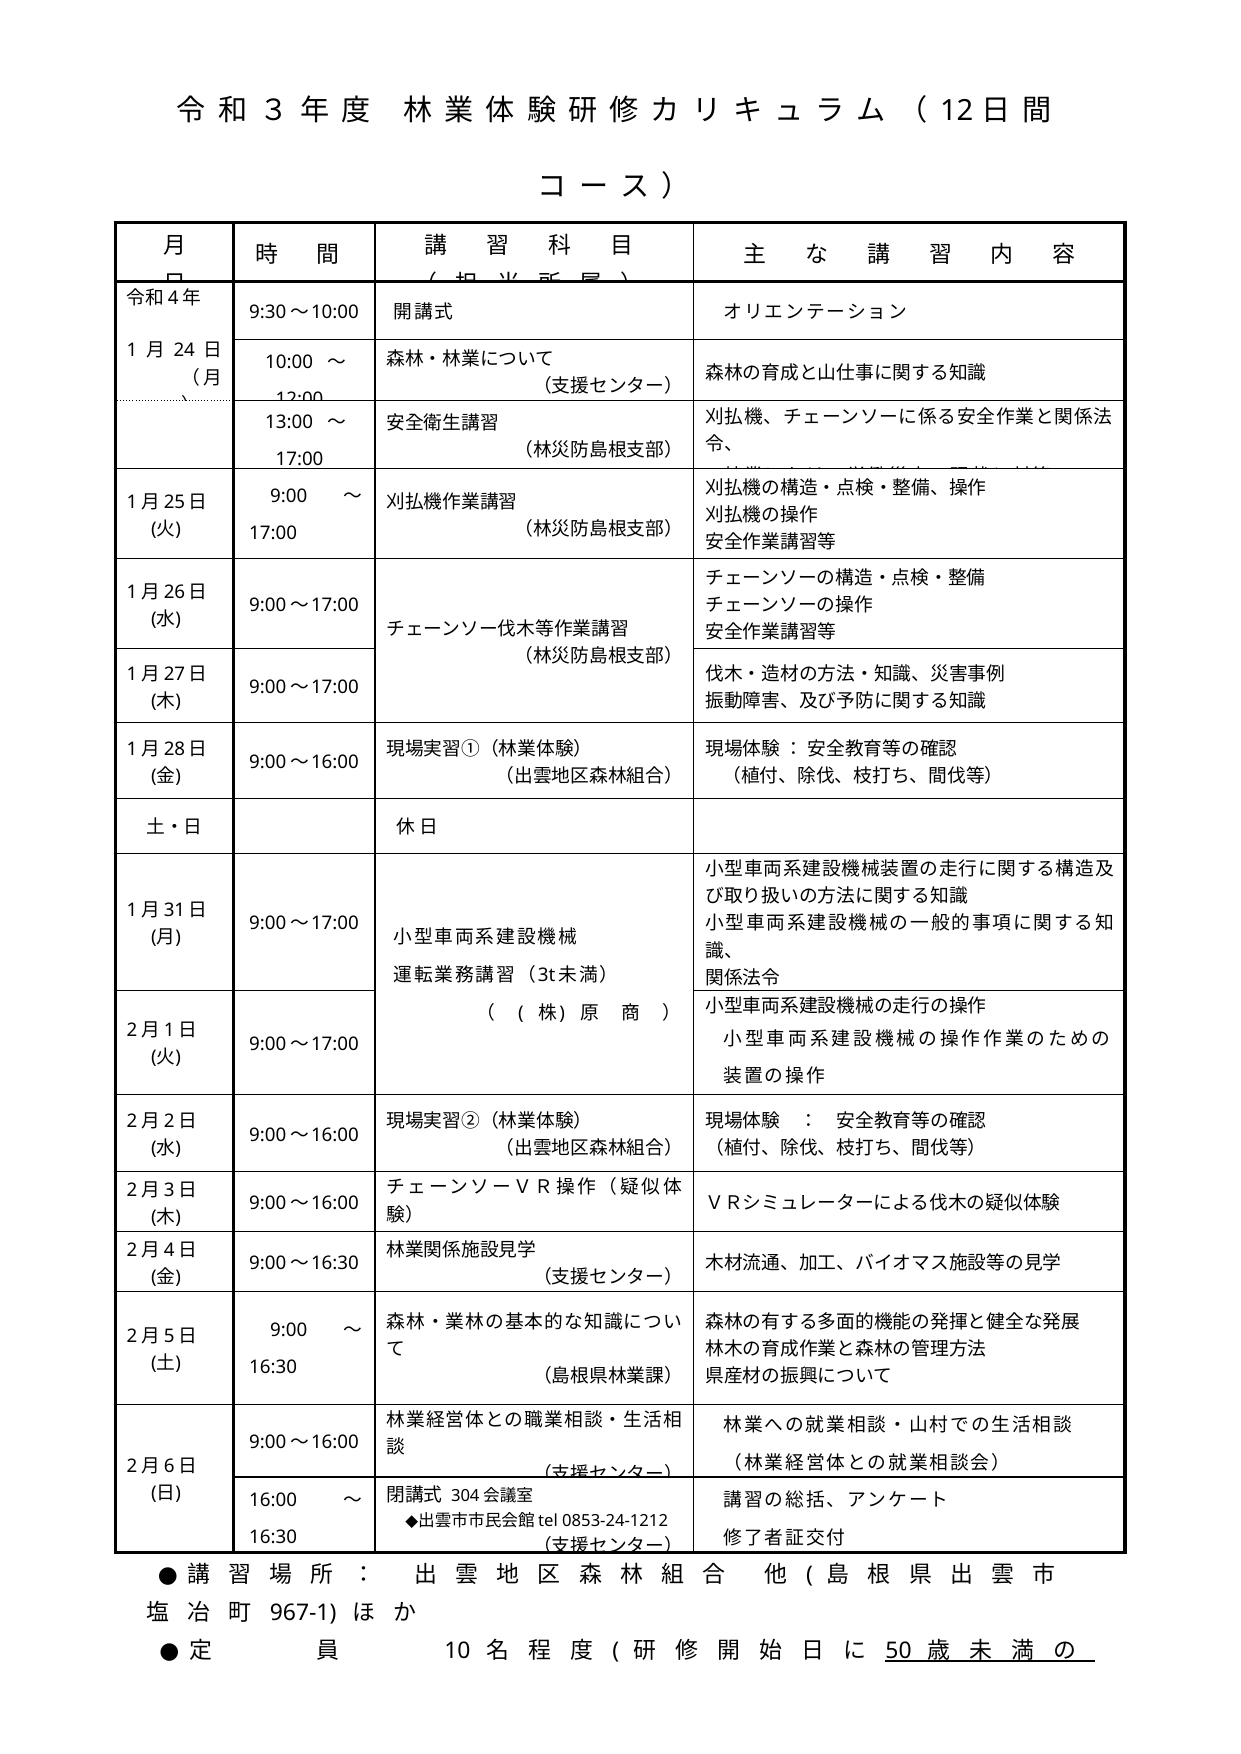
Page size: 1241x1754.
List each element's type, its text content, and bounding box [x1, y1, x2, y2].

table_cell 9:00～17:00 [235, 469, 374, 558]
text 令和３年度 林業体験研修カリキュラム（12日間コース） [146, 70, 1094, 221]
table_cell 刈払機、チェーンソーに係る安全作業と関係法令、 林業における労働災害の現状と対策 [694, 401, 1123, 468]
table_cell 土・日 [117, 799, 232, 853]
table_cell 森林・業林の基本的な知識について （島根県林業課） [376, 1292, 693, 1403]
table_cell 1月27日 (木) [117, 649, 232, 722]
table_cell 小型車両系建設機械 運転業務講習（3t未満） （ (株) 原 商 ） [376, 854, 693, 1093]
table_cell 安全衛生講習 （林災防島根支部） [376, 401, 693, 468]
table_cell 9:00～17:00 [235, 649, 374, 722]
table_cell 9:00～16:00 [235, 723, 374, 798]
table_cell 閉講式 304会議室 ◆出雲市市民会館tel 0853-24-1212 （支援センター） [376, 1478, 693, 1551]
table_cell チェーンソーの構造・点検・整備 チェーンソーの操作 安全作業講習等 [694, 559, 1123, 648]
table_cell 9:00～16:30 [235, 1232, 374, 1291]
table_cell チェーンソーＶＲ操作（疑似体験） （支援センター） [376, 1172, 693, 1231]
table_cell 現場体験 ： 安全教育等の確認 （植付、除伐、枝打ち、間伐等） [694, 1095, 1123, 1171]
table_cell 開講式 [376, 283, 693, 338]
table_cell 2月5日 (土) [117, 1292, 232, 1403]
table_cell チェーンソー伐木等作業講習 （林災防島根支部） [376, 559, 693, 722]
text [146, 1630, 1094, 1668]
table_cell 休 日 [376, 799, 693, 853]
table_cell 現場実習①（林業体験） （出雲地区森林組合） [376, 723, 693, 798]
table_cell 森林の育成と山仕事に関する知識 [694, 340, 1123, 400]
table_cell 林業への就業相談・山村での生活相談 （林業経営体との就業相談会） [694, 1405, 1123, 1476]
table_cell 林業関係施設見学 （支援センター） [376, 1232, 693, 1291]
table_cell 伐木・造材の方法・知識、災害事例 振動障害、及び予防に関する知識 [694, 649, 1123, 722]
table_cell [694, 799, 1123, 853]
table_cell 10:00～12:00 [235, 340, 374, 400]
table_cell 9:00～17:00 [235, 991, 374, 1093]
table_cell 2月6日 (日) [117, 1405, 232, 1551]
table_cell 令和4年 1月24日（月） [117, 283, 232, 400]
table_cell 9:00～17:00 [235, 854, 374, 989]
table_cell 刈払機の構造・点検・整備、操作 刈払機の操作 安全作業講習等 [694, 469, 1123, 558]
table_cell 現場実習②（林業体験） （出雲地区森林組合） [376, 1095, 693, 1171]
table_cell 林業経営体との職業相談・生活相談 （支援センター） [376, 1405, 693, 1476]
table_cell 16:00～16:30 [235, 1478, 374, 1551]
table_cell 1月31日 (月) [117, 854, 232, 989]
table_cell 1月26日 (水) [117, 559, 232, 648]
table_header 主 な 講 習 内 容 [694, 224, 1123, 280]
table_cell 現場体験 ： 安全教育等の確認 （植付、除伐、枝打ち、間伐等） [694, 723, 1123, 798]
table_header 講 習 科 目（担当所属） [376, 224, 693, 280]
table_cell 森林の有する多面的機能の発揮と健全な発展 林木の育成作業と森林の管理方法 県産材の振興について [694, 1292, 1123, 1403]
table_cell 9:00～17:00 [235, 559, 374, 648]
table_cell 小型車両系建設機械の走行の操作 小型車両系建設機械の操作作業のための装置の操作 [694, 991, 1123, 1093]
table_cell 1月28日 (金) [117, 723, 232, 798]
table_cell 2月3日 (木) [117, 1172, 232, 1231]
table_cell 2月2日 (水) [117, 1095, 232, 1171]
table_cell 9:00～16:00 [235, 1172, 374, 1231]
table_cell 木材流通、加工、バイオマス施設等の見学 [694, 1232, 1123, 1291]
table_cell 9:00～16:30 [235, 1292, 374, 1403]
table_cell [117, 400, 232, 468]
table_cell 2月4日 (金) [117, 1232, 232, 1291]
table_cell 9:30～10:00 [235, 283, 374, 338]
table_cell 9:00～16:00 [235, 1095, 374, 1171]
table_cell 13:00～17:00 [235, 401, 374, 468]
table_header 月 日 [117, 224, 232, 280]
table_cell 刈払機作業講習 （林災防島根支部） [376, 469, 693, 558]
table_cell オリエンテーション [694, 283, 1123, 338]
table_cell 1月25日 (火) [117, 469, 232, 558]
table_cell 2月1日 (火) [117, 991, 232, 1093]
table_header 時 間 [235, 224, 374, 280]
table_cell [235, 799, 374, 853]
text ●講習場所： 出雲地区森林組合 他(島根県出雲市塩冶町967-1) ほか [146, 1554, 1094, 1630]
table_cell 森林・林業について （支援センター） [376, 340, 693, 400]
table_cell 講習の総括、アンケート 修了者証交付 [694, 1478, 1123, 1551]
table_cell 小型車両系建設機械装置の走行に関する構造及び取り扱いの方法に関する知識 小型車両系建設機械の一般的事項に関する知識、 関係法令 [694, 854, 1123, 989]
table_cell ＶＲシミュレーターによる伐木の疑似体験 [694, 1172, 1123, 1231]
table_cell 9:00～16:00 [235, 1405, 374, 1476]
